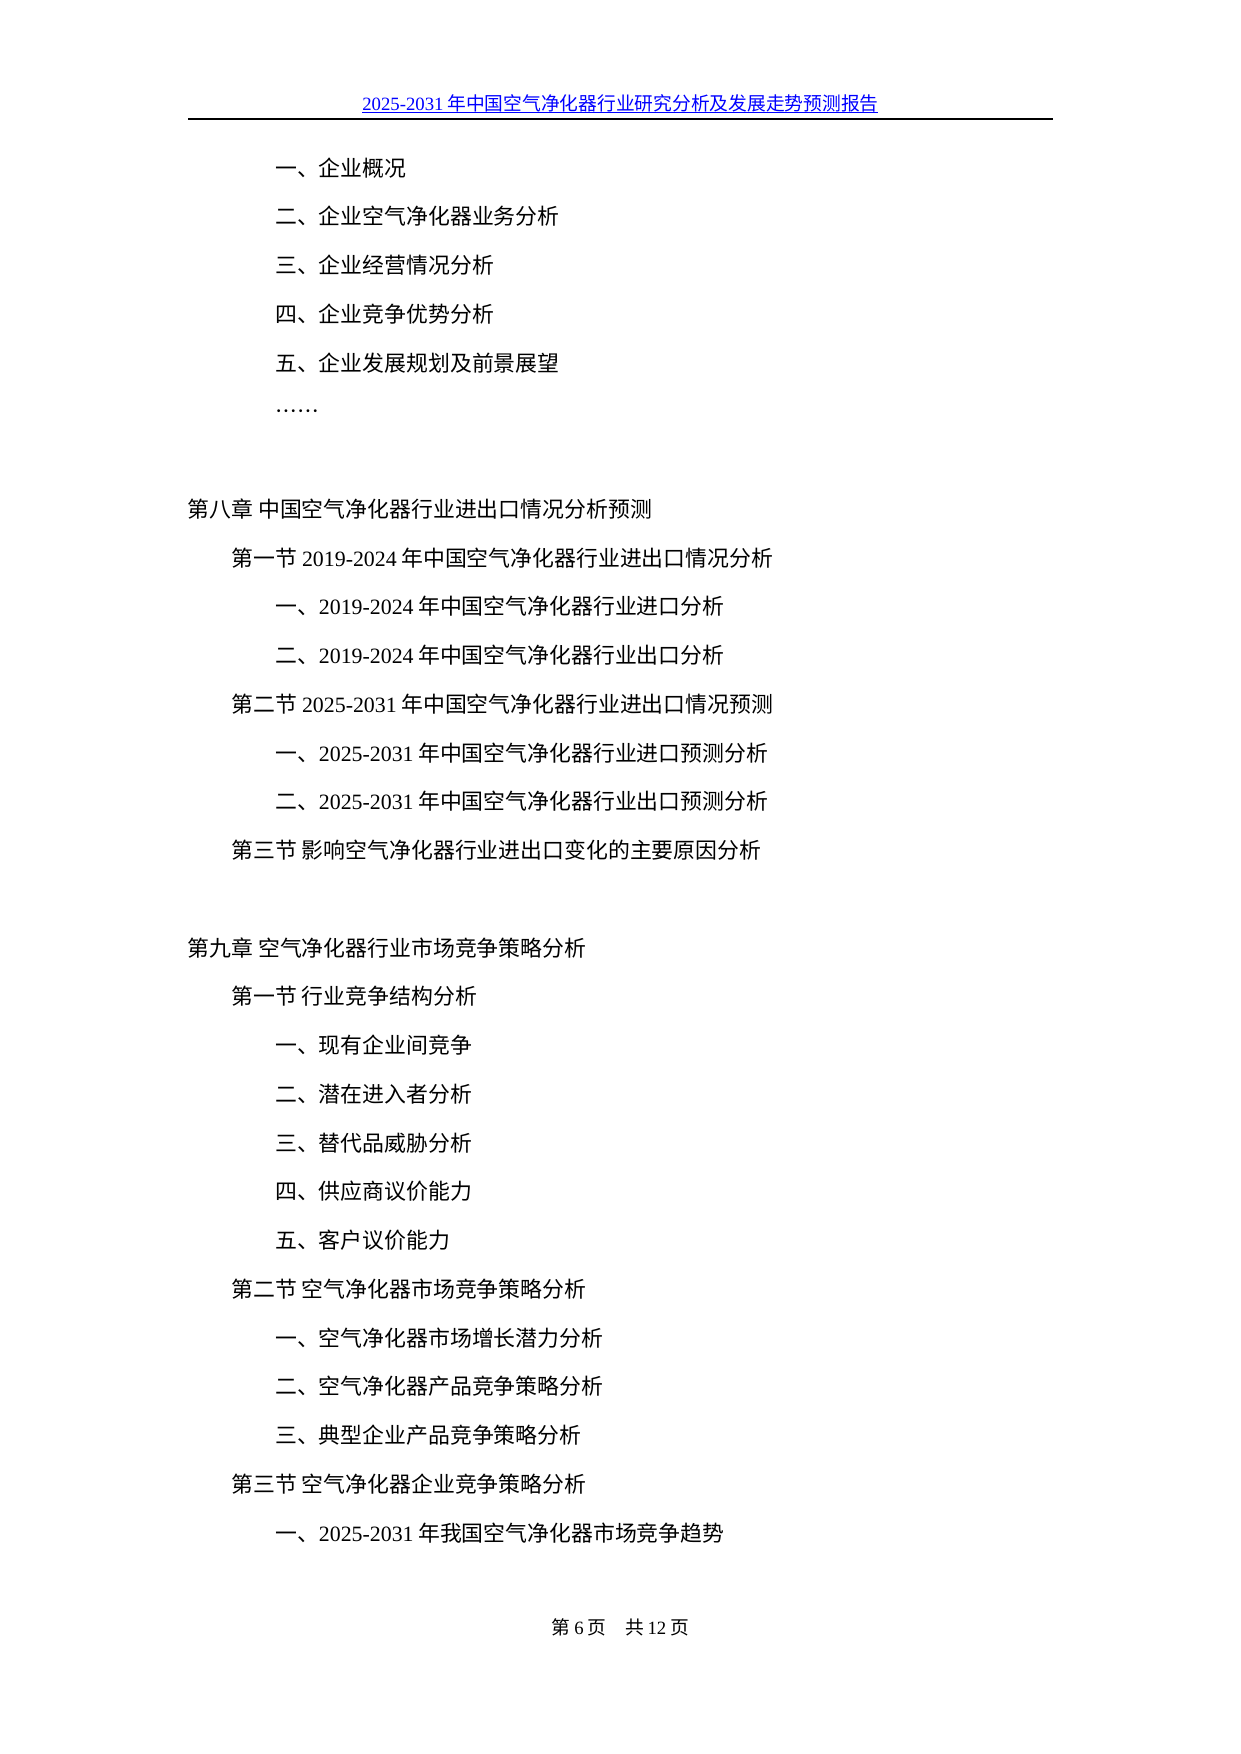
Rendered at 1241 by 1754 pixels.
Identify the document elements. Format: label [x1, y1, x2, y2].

text [187, 150, 1053, 1548]
